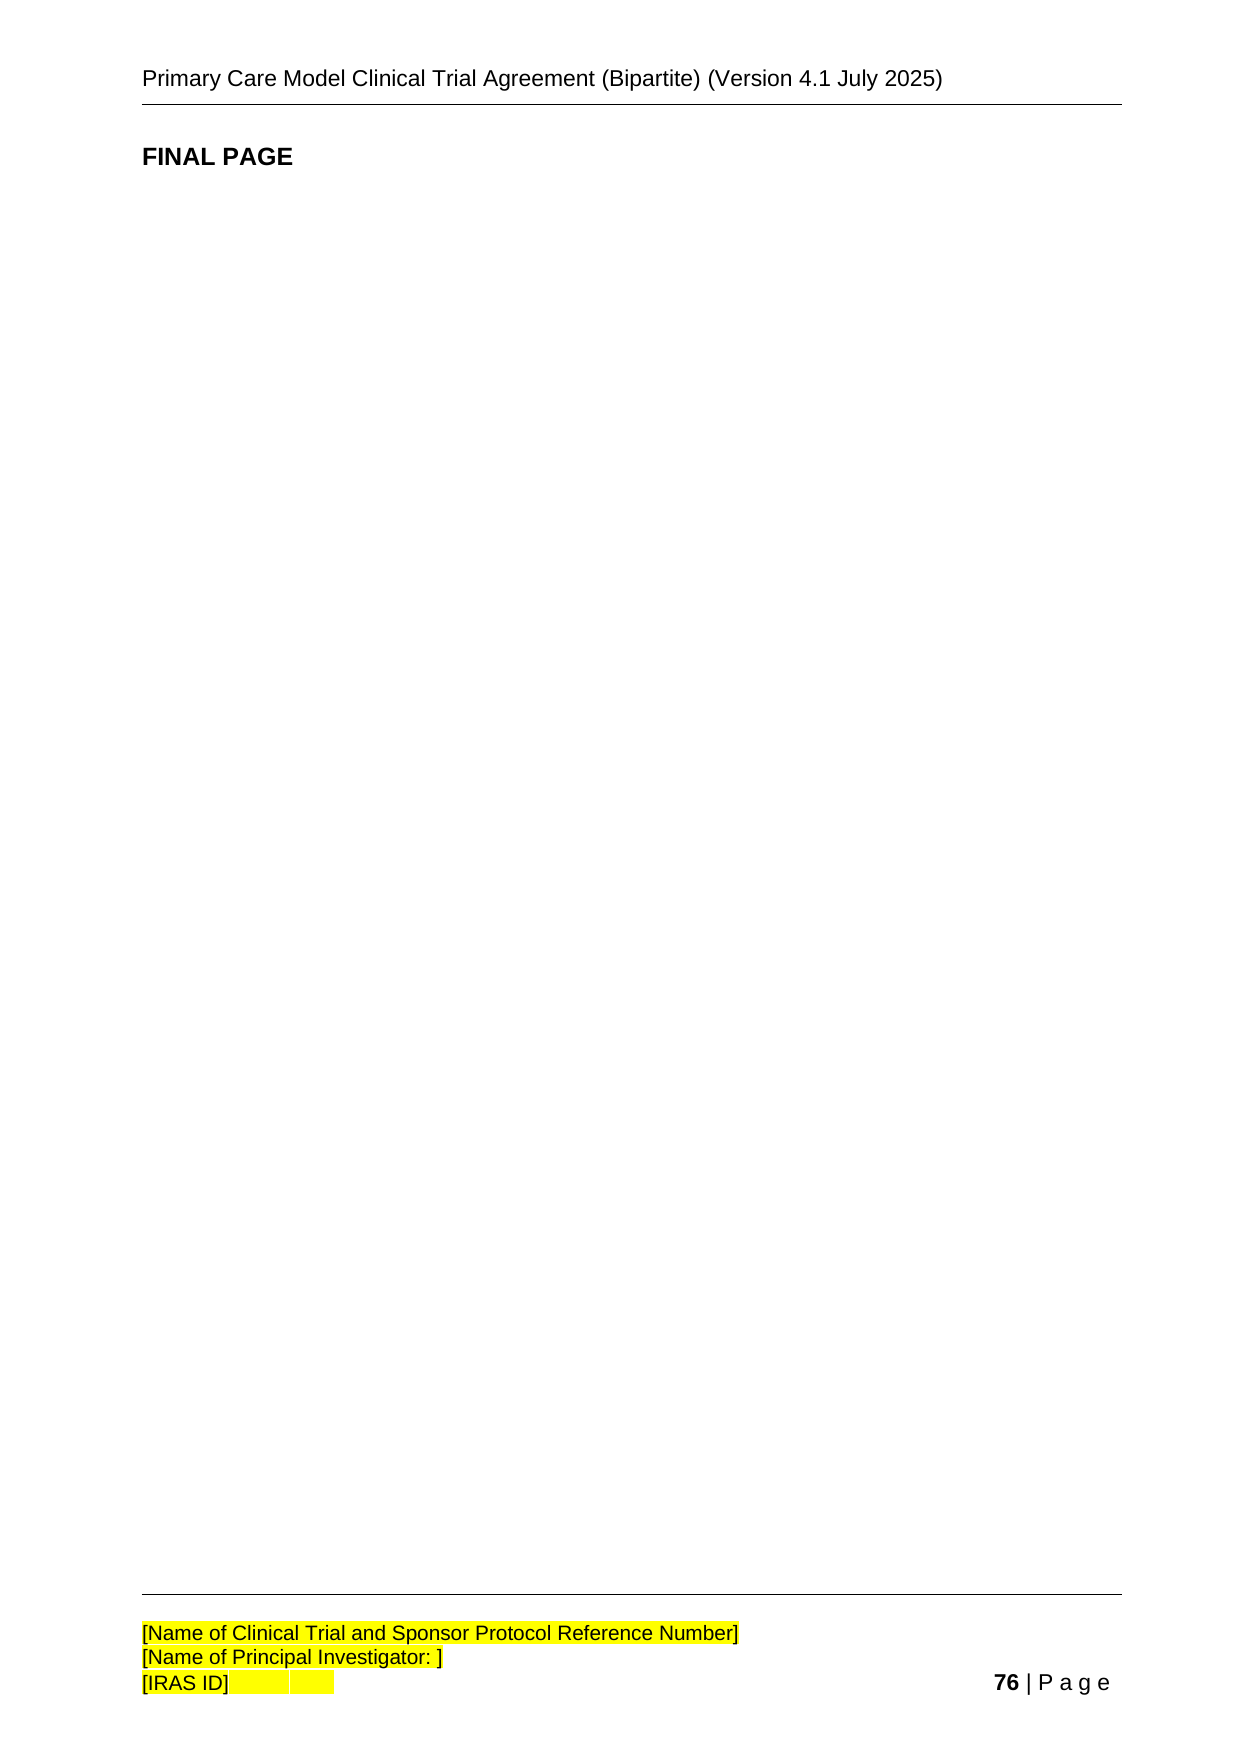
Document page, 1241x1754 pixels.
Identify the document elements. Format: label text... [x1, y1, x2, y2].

text FINAL PAGE [142, 142, 1122, 171]
